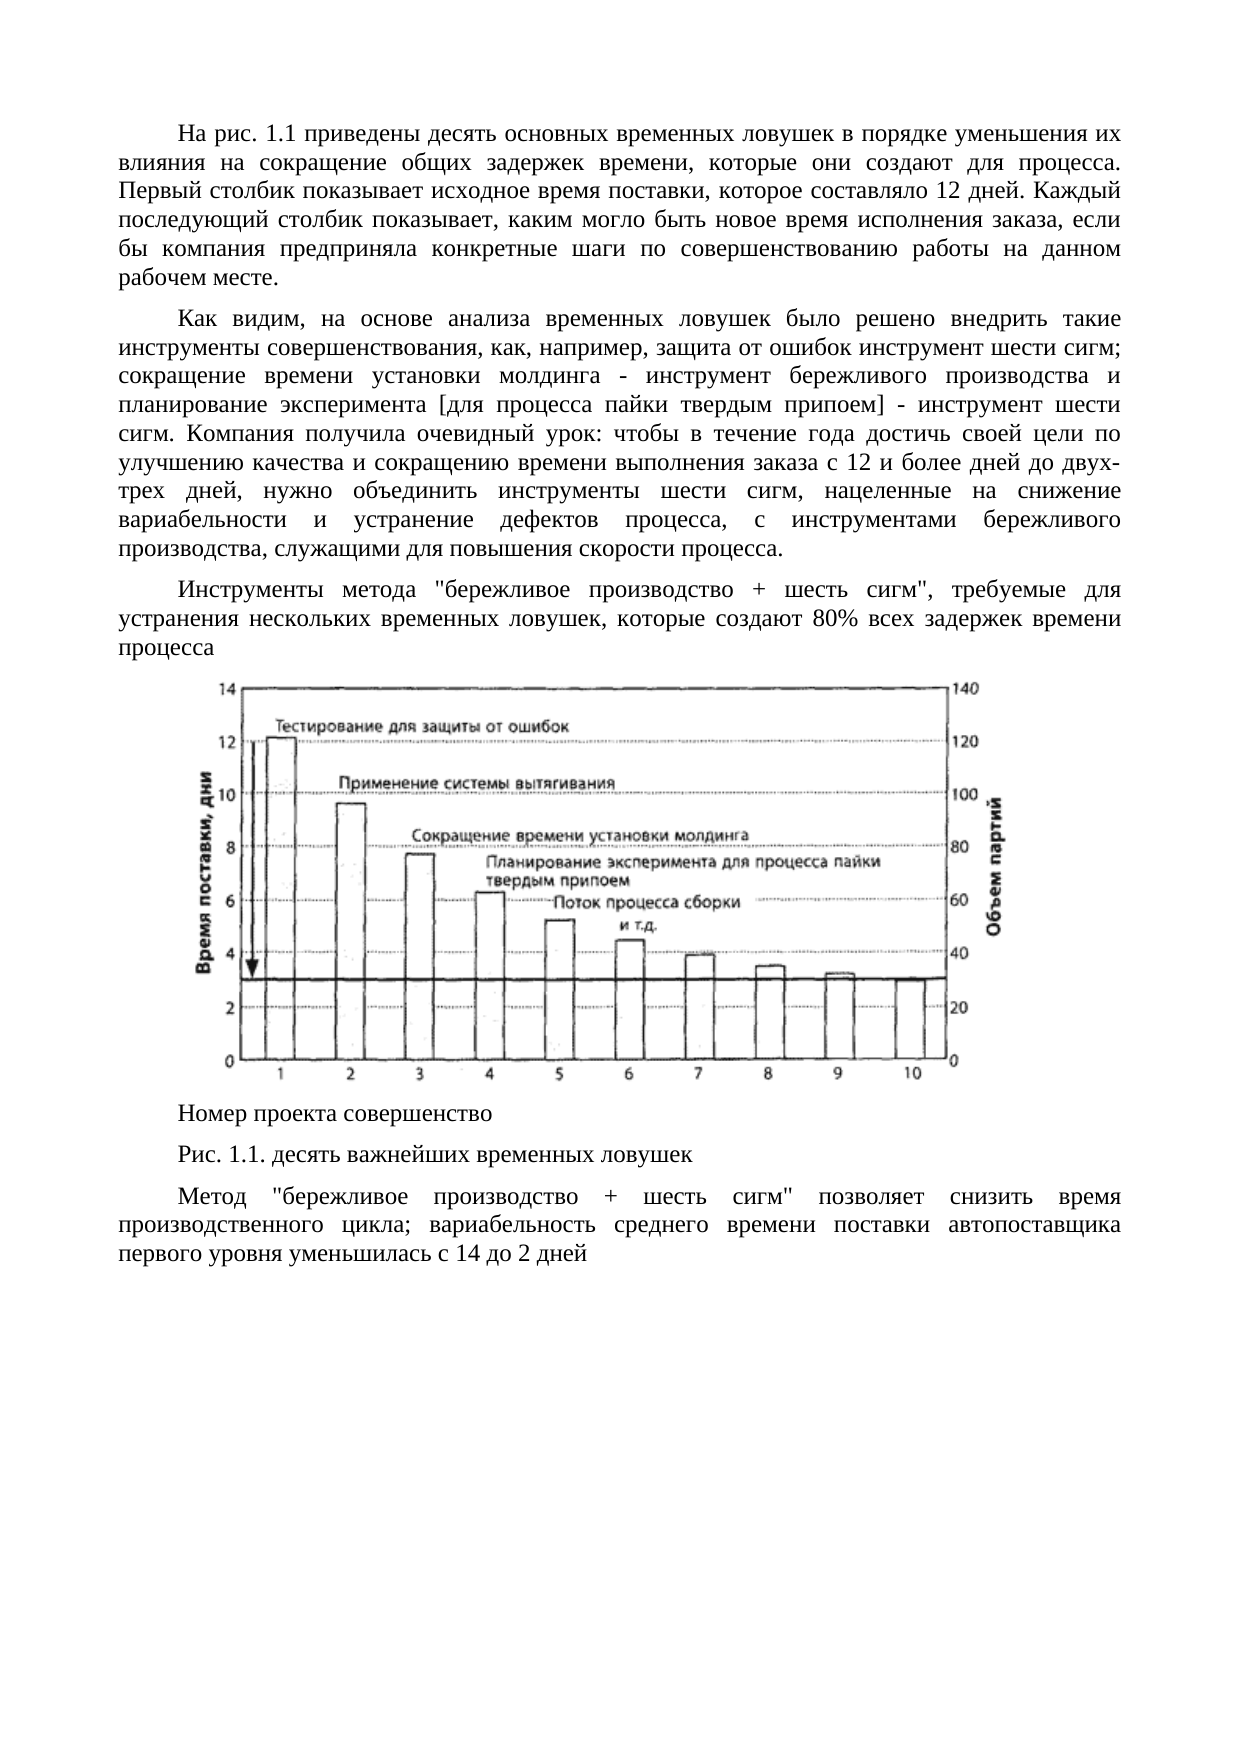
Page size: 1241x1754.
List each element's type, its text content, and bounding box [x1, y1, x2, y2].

text Метод "бережливое производство + шесть сигм" позволяет снизить время производственного цикла; вариабельность среднего времени поставки автопоставщика первого уровня уменьшилась с 14 до 2 дней [118, 1181, 1122, 1267]
text Номер проекта совершенство [118, 1098, 1122, 1127]
text На рис. 1.1 приведены десять основных временных ловушек в порядке уменьшения их влияния на сокращение общих задержек времени, которые они создают для процесса. Первый столбик показывает исходное время поставки, которое составляло 12 дней. Каждый последующий столбик показывает, каким могло быть новое время исполнения заказа, если бы компания предприняла конкретные шаги по совершенствованию работы на данном рабочем месте. [118, 118, 1122, 291]
picture [177, 673, 1037, 1086]
text Инструменты метода "бережливое производство + шесть сигм", требуемые для устранения нескольких временных ловушек, которые создают 80% всех задержек времени процесса [118, 574, 1122, 661]
text Рис. 1.1. десять важнейших временных ловушек [118, 1139, 1122, 1168]
text Как видим, на основе анализа временных ловушек было решено внедрить такие инструменты совершенствования, как, например, защита от ошибок инструмент шести сигм; сокращение времени установки молдинга - инструмент бережливого производства и планирование эксперимента [для процесса пайки твердым припоем] - инструмент шести сигм. Компания получила очевидный урок: чтобы в течение года достичь своей цели по улучшению качества и сокращению времени выполнения заказа с 12 и более дней до двух-трех дней, нужно объединить инструменты шести сигм, нацеленные на снижение вариабельности и устранение дефектов процесса, с инструментами бережливого производства, служащими для повышения скорости процесса. [118, 303, 1122, 562]
